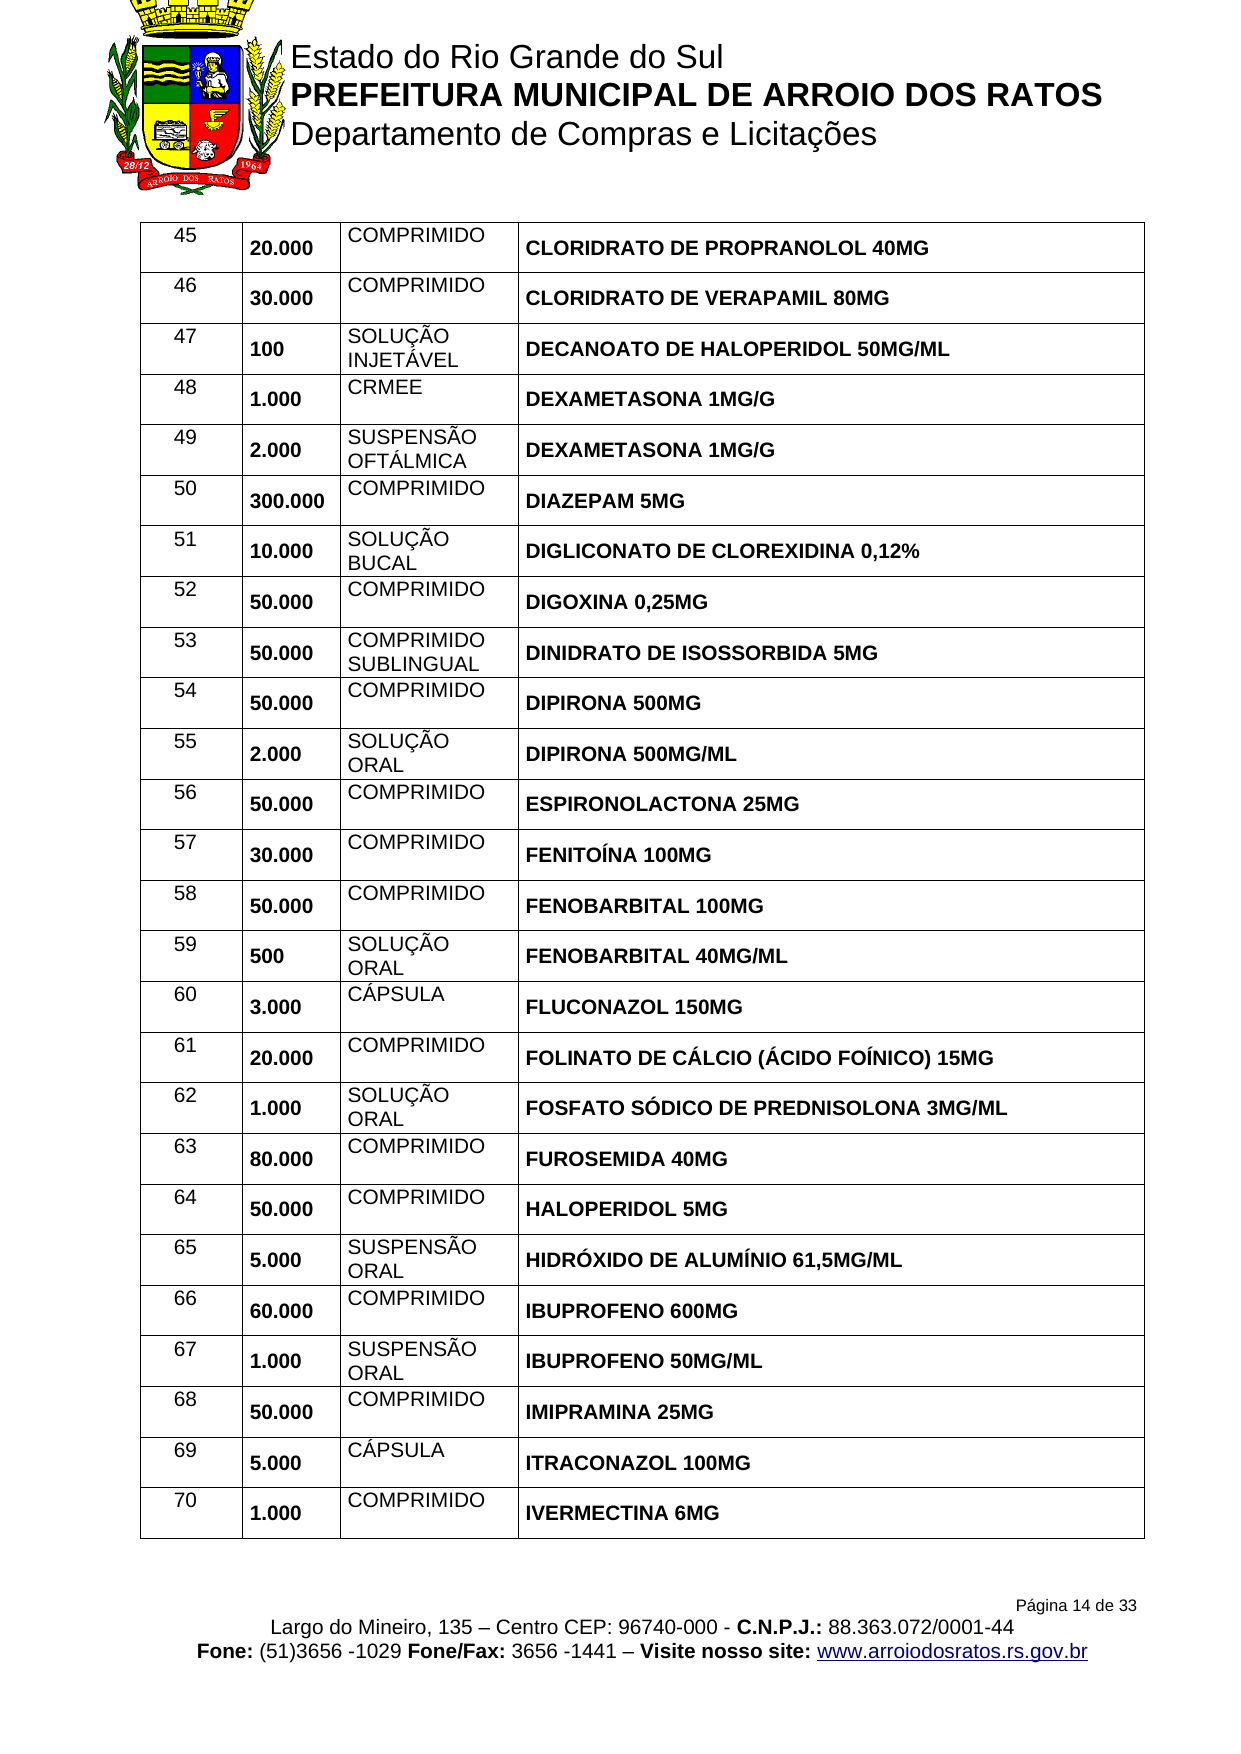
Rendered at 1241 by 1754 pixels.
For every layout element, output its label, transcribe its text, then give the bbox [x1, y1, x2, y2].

table_cell [141, 375, 242, 424]
table_cell ESPIRONOLACTONA 25MG [519, 780, 1144, 829]
picture [101, 0, 295, 198]
table_cell IBUPROFENO 600MG [519, 1286, 1144, 1335]
table_cell DIAZEPAM 5MG [519, 476, 1144, 525]
table_cell [141, 476, 242, 525]
table_cell COMPRIMIDO [341, 1488, 518, 1538]
table_cell 50.000 [243, 678, 340, 728]
table_cell FOSFATO SÓDICO DE PREDNISOLONA 3MG/ML [519, 1083, 1144, 1133]
table_cell COMPRIMIDO [341, 881, 518, 930]
table_cell CÁPSULA [341, 1438, 518, 1487]
table_cell 60.000 [243, 1286, 340, 1335]
table_cell 20.000 [243, 223, 340, 272]
table_cell CÁPSULA [341, 982, 518, 1032]
table_cell 5.000 [243, 1438, 340, 1487]
table_cell DEXAMETASONA 1MG/G [519, 425, 1144, 475]
table_cell [141, 273, 242, 323]
table_cell FENOBARBITAL 100MG [519, 881, 1144, 930]
table_cell [141, 1185, 242, 1234]
table_cell [141, 1134, 242, 1183]
table_cell DINIDRATO DE ISOSSORBIDA 5MG [519, 628, 1144, 677]
table_cell COMPRIMIDO [341, 1286, 518, 1335]
table_cell 500 [243, 931, 340, 981]
table_cell DIGLICONATO DE CLOREXIDINA 0,12% [519, 526, 1144, 576]
table_cell COMPRIMIDO [341, 1387, 518, 1437]
table_cell SOLUÇÃO ORAL [341, 729, 518, 778]
table_cell 30.000 [243, 830, 340, 880]
table_cell COMPRIMIDO [341, 223, 518, 272]
table_cell IMIPRAMINA 25MG [519, 1387, 1144, 1437]
table_cell COMPRIMIDO [341, 273, 518, 323]
table_cell 100 [243, 324, 340, 373]
table_cell COMPRIMIDO [341, 830, 518, 880]
table_cell 2.000 [243, 729, 340, 778]
table_cell [141, 324, 242, 373]
table_cell [141, 678, 242, 728]
table_cell [141, 1438, 242, 1487]
table_cell [141, 1488, 242, 1538]
table_cell [141, 526, 242, 576]
table_cell [141, 1286, 242, 1335]
table_cell FOLINATO DE CÁLCIO (ÁCIDO FOÍNICO) 15MG [519, 1033, 1144, 1082]
table_cell COMPRIMIDO [341, 476, 518, 525]
table_cell SUSPENSÃO ORAL [341, 1235, 518, 1285]
table_cell 20.000 [243, 1033, 340, 1082]
table_cell DIPIRONA 500MG/ML [519, 729, 1144, 778]
table_cell SOLUÇÃO ORAL [341, 931, 518, 981]
table_cell DIPIRONA 500MG [519, 678, 1144, 728]
table_cell SOLUÇÃO INJETÁVEL [341, 324, 518, 373]
table_cell [141, 729, 242, 778]
table_cell [141, 223, 242, 272]
table_cell SOLUÇÃO BUCAL [341, 526, 518, 576]
table_cell 300.000 [243, 476, 340, 525]
table_cell COMPRIMIDO [341, 678, 518, 728]
table_cell COMPRIMIDO [341, 780, 518, 829]
table_cell CLORIDRATO DE PROPRANOLOL 40MG [519, 223, 1144, 272]
table_cell [141, 1336, 242, 1386]
table_cell CLORIDRATO DE VERAPAMIL 80MG [519, 273, 1144, 323]
table_cell [141, 881, 242, 930]
table_cell IBUPROFENO 50MG/ML [519, 1336, 1144, 1386]
table_cell [141, 1235, 242, 1285]
table_cell [141, 780, 242, 829]
table_cell 50.000 [243, 780, 340, 829]
table_cell [141, 931, 242, 981]
table_cell COMPRIMIDO [341, 1185, 518, 1234]
table_cell [141, 577, 242, 627]
table_cell 10.000 [243, 526, 340, 576]
table_cell DIGOXINA 0,25MG [519, 577, 1144, 627]
table_cell 5.000 [243, 1235, 340, 1285]
table_cell 30.000 [243, 273, 340, 323]
table_cell 1.000 [243, 1083, 340, 1133]
table_cell 50.000 [243, 881, 340, 930]
table_cell 50.000 [243, 628, 340, 677]
table_cell COMPRIMIDO SUBLINGUAL [341, 628, 518, 677]
table_cell CRMEE [341, 375, 518, 424]
table_cell 2.000 [243, 425, 340, 475]
table_cell FENOBARBITAL 40MG/ML [519, 931, 1144, 981]
table_cell [141, 425, 242, 475]
table_cell COMPRIMIDO [341, 1033, 518, 1082]
table_cell 1.000 [243, 1488, 340, 1538]
table_cell 1.000 [243, 1336, 340, 1386]
table_cell SUSPENSÃO OFTÁLMICA [341, 425, 518, 475]
table_cell 3.000 [243, 982, 340, 1032]
table_cell ITRACONAZOL 100MG [519, 1438, 1144, 1487]
table_cell 50.000 [243, 1387, 340, 1437]
table_cell SOLUÇÃO ORAL [341, 1083, 518, 1133]
table_cell FLUCONAZOL 150MG [519, 982, 1144, 1032]
table_cell 1.000 [243, 375, 340, 424]
table_cell DEXAMETASONA 1MG/G [519, 375, 1144, 424]
table_cell HIDRÓXIDO DE ALUMÍNIO 61,5MG/ML [519, 1235, 1144, 1285]
table_cell [141, 628, 242, 677]
table_cell COMPRIMIDO [341, 1134, 518, 1183]
table_cell COMPRIMIDO [341, 577, 518, 627]
table_cell [141, 1033, 242, 1082]
table_cell SUSPENSÃO ORAL [341, 1336, 518, 1386]
table_cell 80.000 [243, 1134, 340, 1183]
table_cell FUROSEMIDA 40MG [519, 1134, 1144, 1183]
table_cell DECANOATO DE HALOPERIDOL 50MG/ML [519, 324, 1144, 373]
table_cell 50.000 [243, 577, 340, 627]
table_cell IVERMECTINA 6MG [519, 1488, 1144, 1538]
table_cell HALOPERIDOL 5MG [519, 1185, 1144, 1234]
table_cell [141, 1083, 242, 1133]
table_cell [141, 982, 242, 1032]
table_cell [141, 830, 242, 880]
table_cell FENITOÍNA 100MG [519, 830, 1144, 880]
table_cell [141, 1387, 242, 1437]
table_cell 50.000 [243, 1185, 340, 1234]
